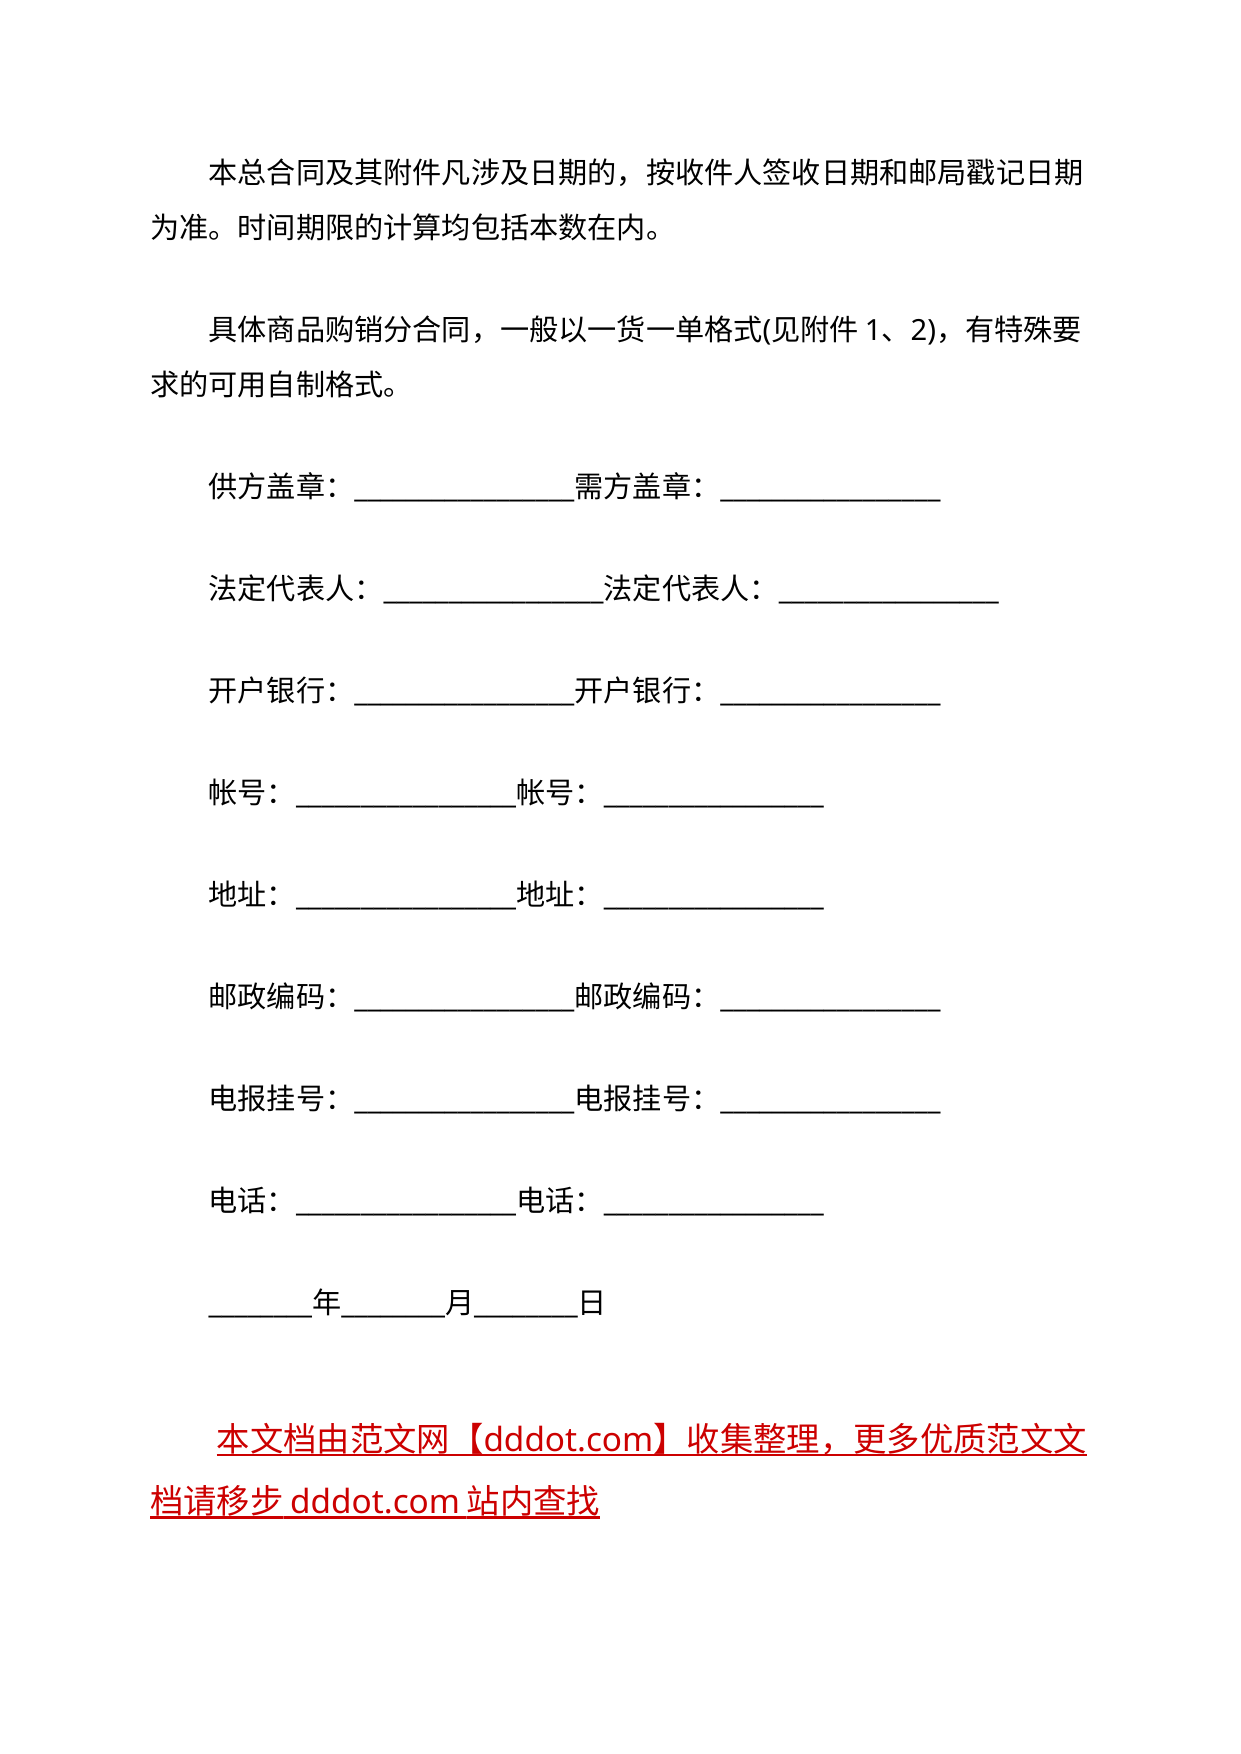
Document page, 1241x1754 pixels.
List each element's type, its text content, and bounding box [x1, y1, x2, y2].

text 具体商品购销分合同，一般以一货一单格式(见附件1、2)，有特殊要求的可用自制格式。 [150, 307, 1090, 404]
text 帐号：_________________帐号：_________________ [150, 769, 1090, 812]
text 地址：_________________地址：_________________ [150, 871, 1090, 914]
text 开户银行：_________________开户银行：_________________ [150, 667, 1090, 710]
text 供方盖章：_________________需方盖章：_________________ [150, 463, 1090, 506]
text 法定代表人：_________________法定代表人：_________________ [150, 565, 1090, 608]
text ________年________月________日 [150, 1279, 1090, 1322]
text 邮政编码：_________________邮政编码：_________________ [150, 973, 1090, 1016]
text 电话：_________________电话：_________________ [150, 1177, 1090, 1220]
text 本文档由范文网【dddot.com】收集整理，更多优质范文文档请移步dddot.com站内查找 [150, 1412, 1090, 1524]
text 本总合同及其附件凡涉及日期的，按收件人签收日期和邮局戳记日期为准。时间期限的计算均包括本数在内。 [150, 150, 1090, 247]
text 电报挂号：_________________电报挂号：_________________ [150, 1075, 1090, 1118]
